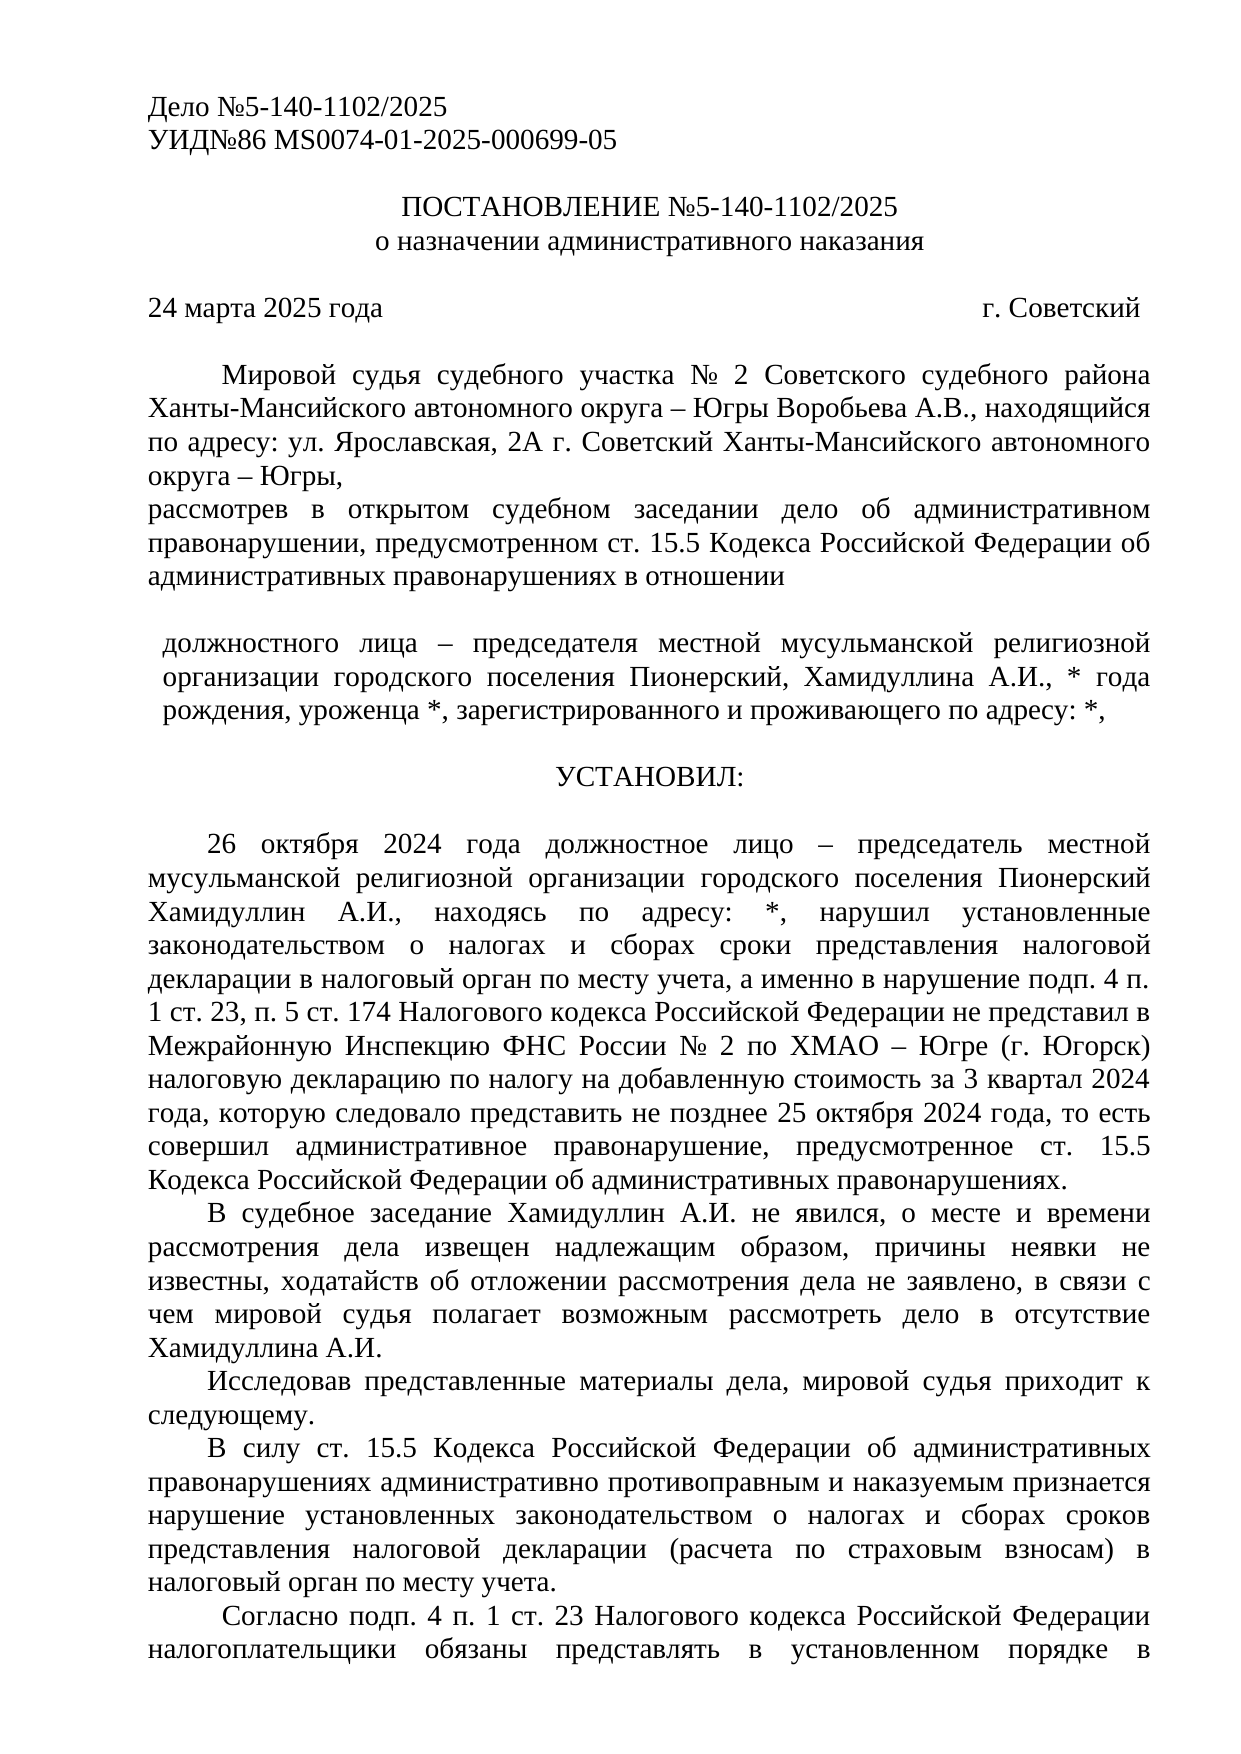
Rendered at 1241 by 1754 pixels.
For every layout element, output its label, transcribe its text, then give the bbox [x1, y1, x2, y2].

text 24 марта 2025 года г. Советский [148, 290, 1152, 323]
text о назначении административного наказания [148, 223, 1152, 256]
text В силу ст. 15.5 Кодекса Российской Федерации об административных правонарушениях административно противоправным и наказуемым признается нарушение установленных законодательством о налогах и сборах сроков представления налоговой декларации (расчета по страховым взносам) в налоговый орган по месту учета. [148, 1430, 1152, 1598]
text должностного лица – председателя местной мусульманской религиозной организации городского поселения Пионерский, Хамидуллина А.И., * года рождения, уроженца *, зарегистрированного и проживающего по адресу: *, [162, 625, 1152, 726]
text рассмотрев в открытом судебном заседании дело об административном правонарушении, предусмотренном ст. 15.5 Кодекса Российской Федерации об административных правонарушениях в отношении [148, 491, 1152, 592]
text УСТАНОВИЛ: [148, 759, 1152, 793]
text УИД№86 MS0074-01-2025-000699-05 [148, 122, 1152, 156]
text В судебное заседание Хамидуллин А.И. не явился, о месте и времени рассмотрения дела извещен надлежащим образом, причины неявки не известны, ходатайств об отложении рассмотрения дела не заявлено, в связи с чем мировой судья полагает возможным рассмотреть дело в отсутствие Хамидуллина А.И. [148, 1196, 1152, 1363]
text Исследовав представленные материалы дела, мировой судья приходит к следующему. [148, 1363, 1152, 1430]
text Мировой судья судебного участка № 2 Советского судебного района Ханты-Мансийского автономного округа – Югры Воробьева А.В., находящийся по адресу: ул. Ярославская, 2А г. Советский Ханты-Мансийского автономного округа – Югры, [148, 357, 1152, 491]
text ПОСТАНОВЛЕНИЕ №5-140-1102/2025 [148, 189, 1152, 223]
text 26 октября 2024 года должностное лицо – председатель местной мусульманской религиозной организации городского поселения Пионерский Хамидуллин А.И., находясь по адресу: *, нарушил установленные законодательством о налогах и сборах сроки представления налоговой декларации в налоговый орган по месту учета, а именно в нарушение подп. 4 п. 1 ст. 23, п. 5 ст. 174 Налогового кодекса Российской Федерации не представил в Межрайонную Инспекцию ФНС России № 2 по ХМАО – Югре (г. Югорск) налоговую декларацию по налогу на добавленную стоимость за 3 квартал 2024 года, которую следовало представить не позднее 25 октября 2024 года, то есть совершил административное правонарушение, предусмотренное ст. 15.5 Кодекса Российской Федерации об административных правонарушениях. [148, 827, 1152, 1196]
text Дело №5-140-1102/2025 [148, 89, 1152, 122]
